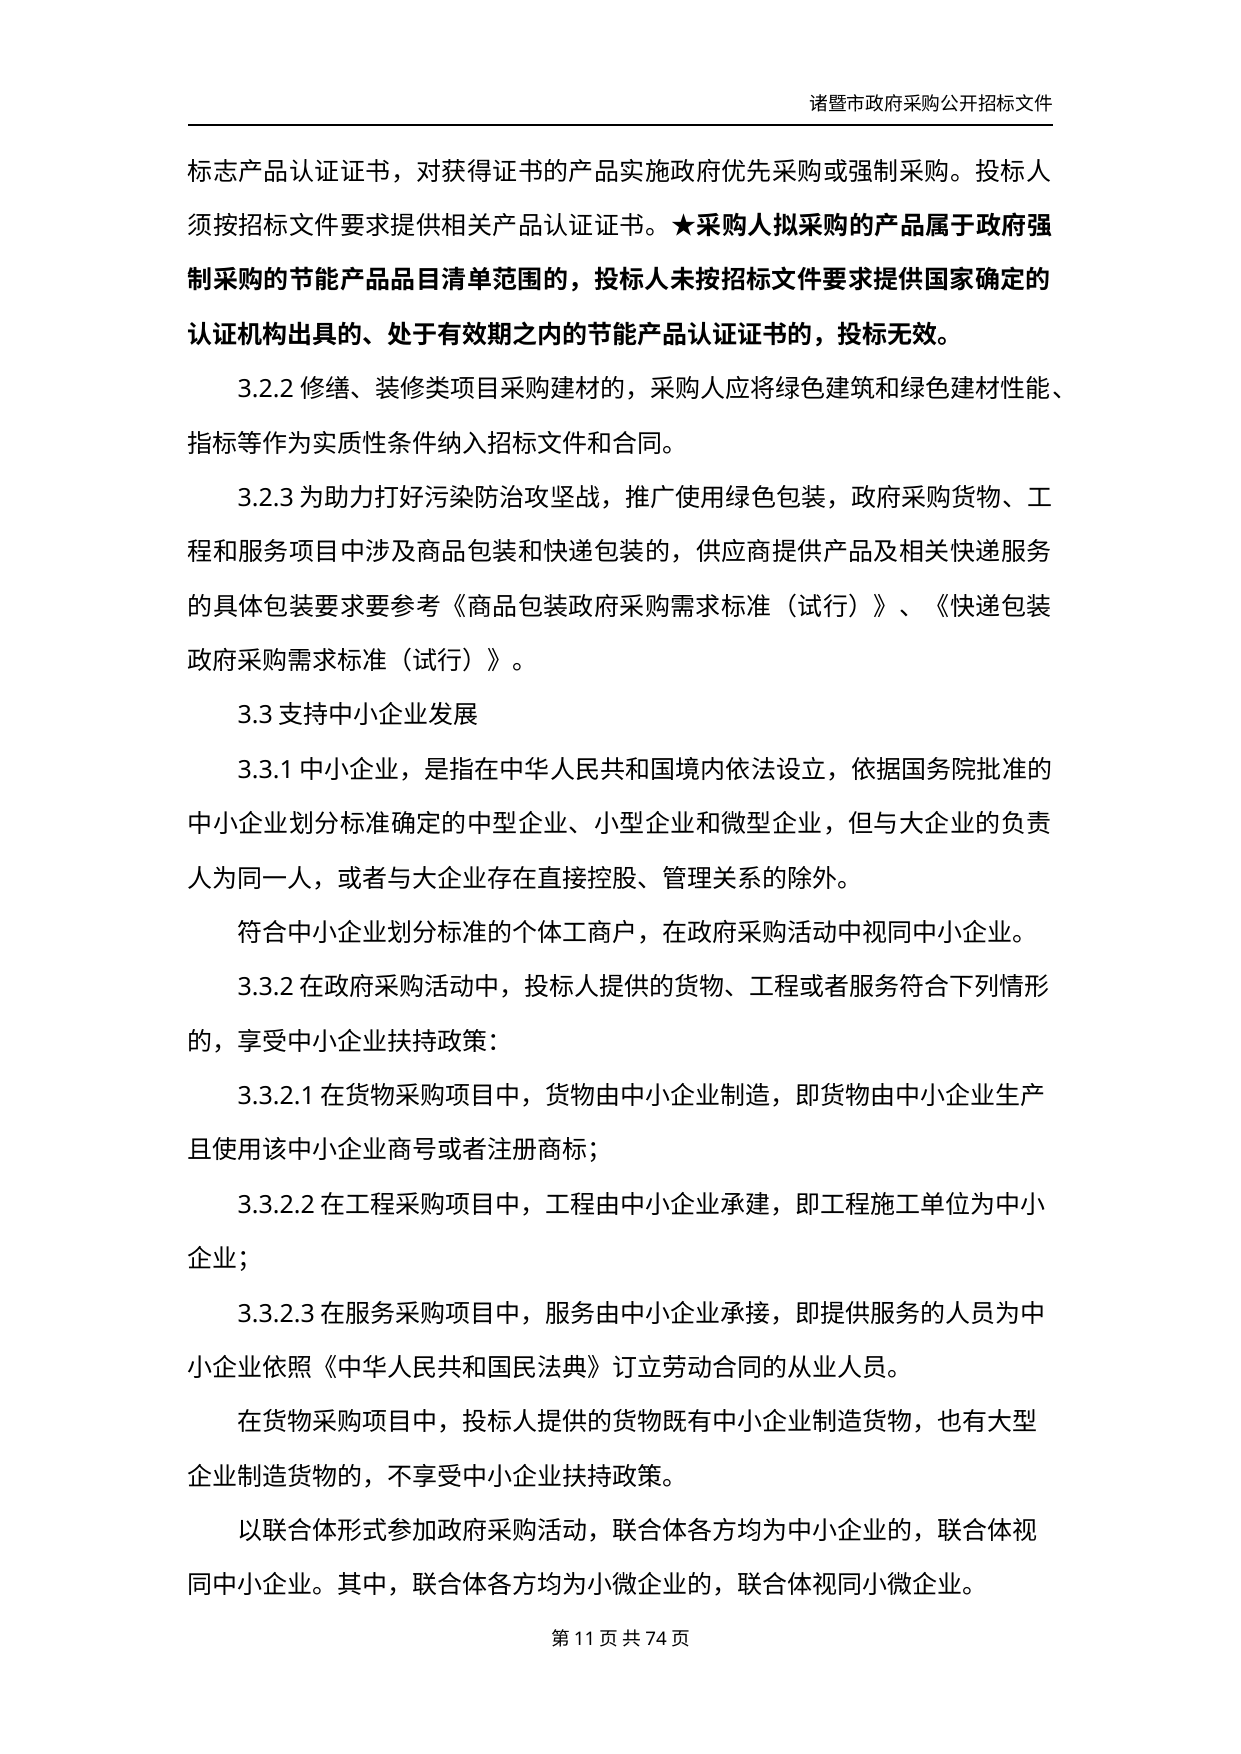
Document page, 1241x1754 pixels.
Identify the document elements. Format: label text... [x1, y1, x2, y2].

text 在货物采购项目中，投标人提供的货物既有中小企业制造货物，也有大型企业制造货物的，不享受中小企业扶持政策。 [187, 1402, 1053, 1492]
text 3.3支持中小企业发展 [187, 695, 1053, 731]
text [187, 151, 1053, 351]
text 以联合体形式参加政府采购活动，联合体各方均为中小企业的，联合体视同中小企业。其中，联合体各方均为小微企业的，联合体视同小微企业。 [187, 1511, 1053, 1601]
text 3.3.2.1在货物采购项目中，货物由中小企业制造，即货物由中小企业生产且使用该中小企业商号或者注册商标； [187, 1076, 1053, 1166]
text 3.2.3为助力打好污染防治攻坚战，推广使用绿色包装，政府采购货物、工程和服务项目中涉及商品包装和快递包装的，供应商提供产品及相关快递服务的具体包装要求要参考《商品包装政府采购需求标准（试行）》、《快递包装政府采购需求标准（试行）》。 [187, 477, 1053, 677]
text 3.2.2 修缮、装修类项目采购建材的，采购人应将绿色建筑和绿色建材性能、指标等作为实质性条件纳入招标文件和合同。 [187, 369, 1053, 459]
text 3.3.2在政府采购活动中，投标人提供的货物、工程或者服务符合下列情形的，享受中小企业扶持政策： [187, 967, 1053, 1057]
text 符合中小企业划分标准的个体工商户，在政府采购活动中视同中小企业。 [187, 912, 1053, 949]
text 3.3.2.3在服务采购项目中，服务由中小企业承接，即提供服务的人员为中小企业依照《中华人民共和国民法典》订立劳动合同的从业人员。 [187, 1293, 1053, 1384]
text 3.3.2.2在工程采购项目中，工程由中小企业承建，即工程施工单位为中小企业； [187, 1184, 1053, 1275]
text 3.3.1中小企业，是指在中华人民共和国境内依法设立，依据国务院批准的中小企业划分标准确定的中型企业、小型企业和微型企业，但与大企业的负责人为同一人，或者与大企业存在直接控股、管理关系的除外。 [187, 749, 1053, 894]
